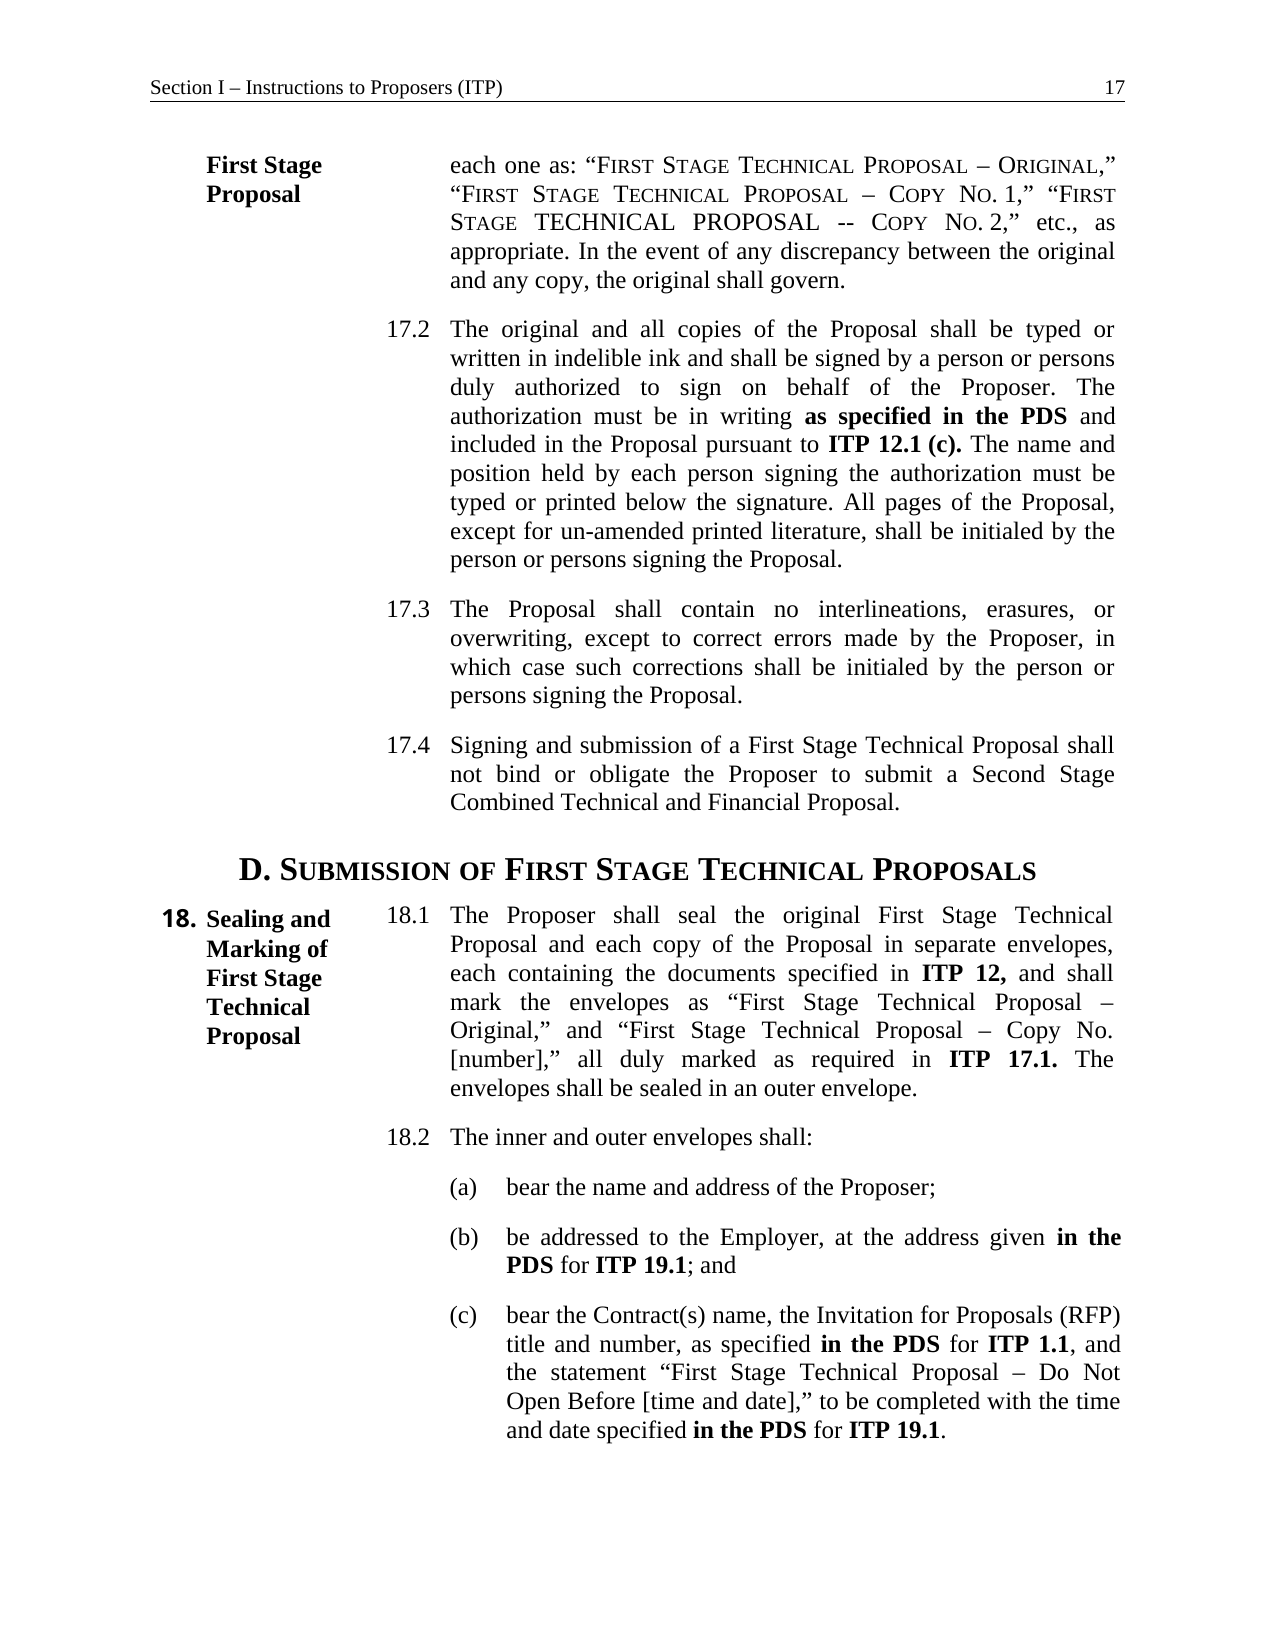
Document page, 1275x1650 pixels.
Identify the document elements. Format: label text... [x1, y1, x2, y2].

subtitle D. Submission of First Stage Technical Proposals [150, 849, 1125, 888]
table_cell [375, 150, 1127, 837]
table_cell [150, 150, 375, 837]
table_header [150, 900, 375, 1464]
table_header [375, 900, 1125, 1464]
